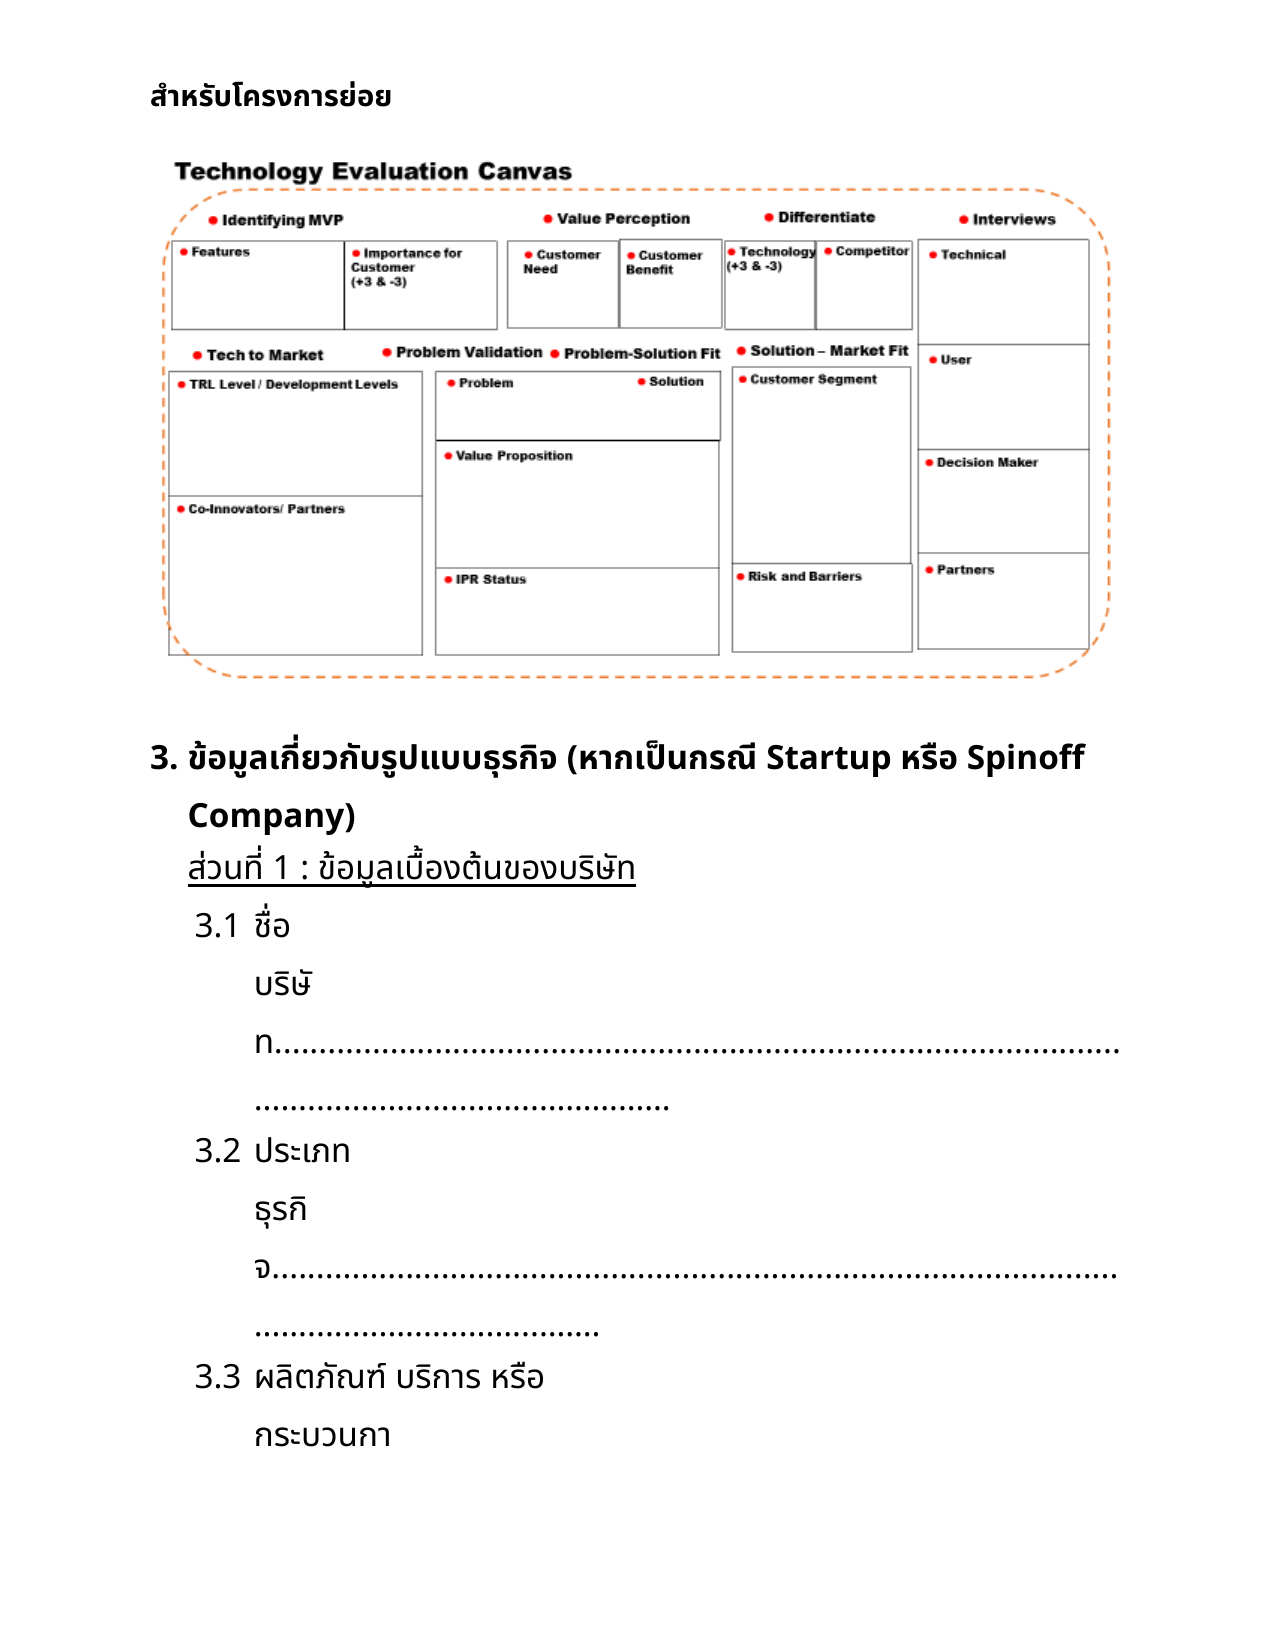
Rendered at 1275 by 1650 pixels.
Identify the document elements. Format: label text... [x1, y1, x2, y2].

list ข้อมูลเกี่ยวกับรูปแบบธุรกิจ (หากเป็นกรณี Startup หรือ Spinoff Company) [150, 734, 1125, 837]
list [194, 1353, 1125, 1461]
picture [158, 150, 1117, 689]
list ประเภทธุรกิจ...............................................................................................................................……. [194, 1127, 1125, 1346]
text ส่วนที่ 1 : ข้อมูลเบื้องต้นของบริษัท [150, 843, 1125, 894]
list ชื่อบริษัท...............................................................................................................................…………… [194, 902, 1125, 1121]
